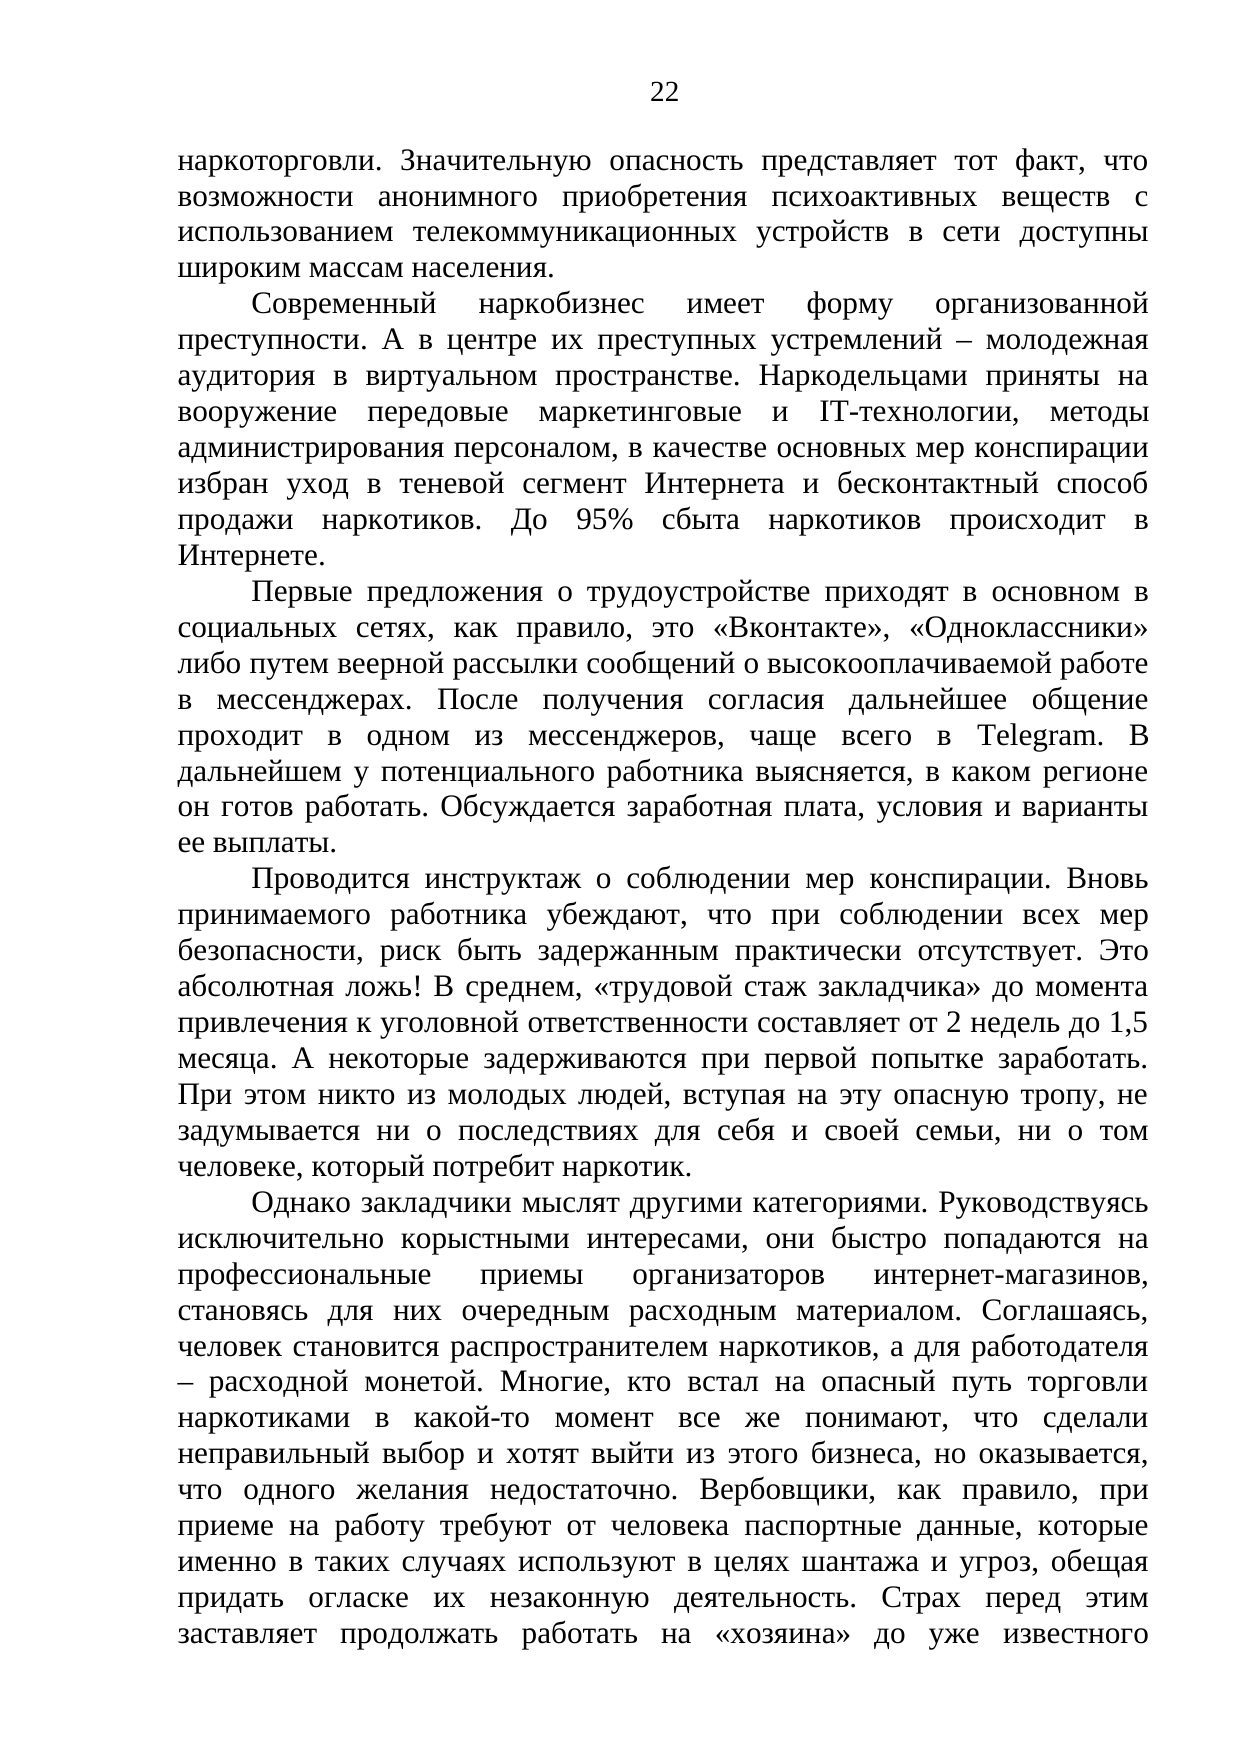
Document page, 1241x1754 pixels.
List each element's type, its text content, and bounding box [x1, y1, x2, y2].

text Проводится инструктаж о соблюдении мер конспирации. Вновь принимаемого работника убеждают, что при соблюдении всех мер безопасности, риск быть задержанным практически отсутствует. Это абсолютная ложь! В среднем, «трудовой стаж закладчика» до момента привлечения к уголовной ответственности составляет от 2 недель до 1,5 месяца. А некоторые задерживаются при первой попытке заработать. При этом никто из молодых людей, вступая на эту опасную тропу, не задумывается ни о последствиях для себя и своей семьи, ни о том человеке, который потребит наркотик. [177, 859, 1149, 1183]
text Современный наркобизнес имеет форму организованной преступности. А в центре их преступных устремлений – молодежная аудитория в виртуальном пространстве. Наркодельцами приняты на вооружение передовые маркетинговые и IT-технологии, методы администрирования персоналом, в качестве основных мер конспирации избран уход в теневой сегмент Интернета и бесконтактный способ продажи наркотиков. До 95% сбыта наркотиков происходит в Интернете. [177, 284, 1149, 572]
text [177, 1183, 1149, 1650]
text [177, 141, 1149, 284]
text Первые предложения о трудоустройстве приходят в основном в социальных сетях, как правило, это «Вконтакте», «Одноклассники» либо путем веерной рассылки сообщений о высокооплачиваемой работе в мессенджерах. После получения согласия дальнейшее общение проходит в одном из мессенджеров, чаще всего в Telegram. В дальнейшем у потенциального работника выясняется, в каком регионе он готов работать. Обсуждается заработная плата, условия и варианты ее выплаты. [177, 572, 1149, 859]
